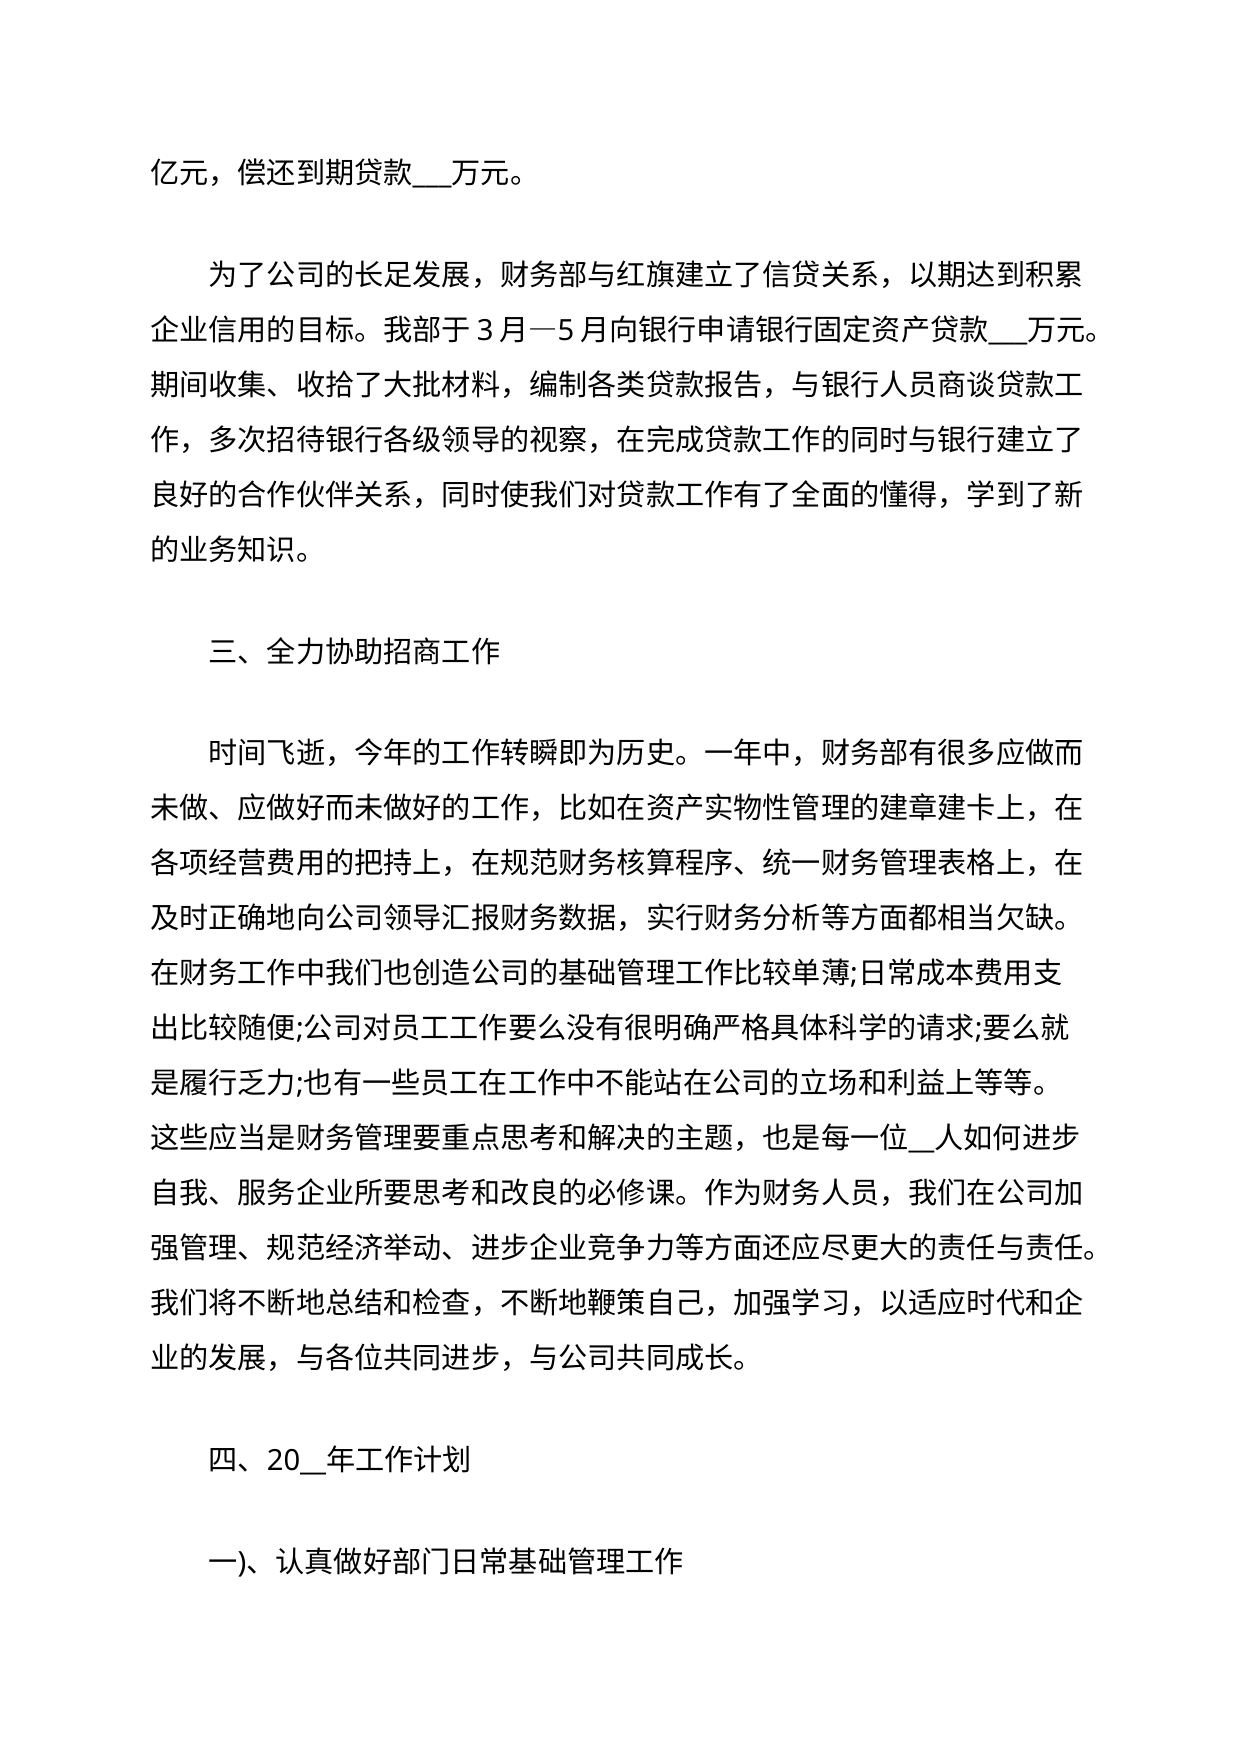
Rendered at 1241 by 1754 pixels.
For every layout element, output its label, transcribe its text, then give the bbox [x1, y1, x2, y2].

text 三、全力协助招商工作 [150, 628, 1090, 671]
text 四、20__年工作计划 [150, 1436, 1090, 1478]
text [150, 150, 1090, 192]
text 一)、认真做好部门日常基础管理工作 [150, 1538, 1090, 1581]
text 时间飞逝，今年的工作转瞬即为历史。一年中，财务部有很多应做而未做、应做好而未做好的工作，比如在资产实物性管理的建章建卡上，在各项经营费用的把持上，在规范财务核算程序、统一财务管理表格上，在及时正确地向公司领导汇报财务数据，实行财务分析等方面都相当欠缺。在财务工作中我们也创造公司的基础管理工作比较单薄;日常成本费用支出比较随便;公司对员工工作要么没有很明确严格具体科学的请求;要么就是履行乏力;也有一些员工在工作中不能站在公司的立场和利益上等等。这些应当是财务管理要重点思考和解决的主题，也是每一位__人如何进步自我、服务企业所要思考和改良的必修课。作为财务人员，我们在公司加强管理、规范经济举动、进步企业竞争力等方面还应尽更大的责任与责任。我们将不断地总结和检查，不断地鞭策自己，加强学习，以适应时代和企业的发展，与各位共同进步，与公司共同成长。 [150, 730, 1090, 1377]
text 为了公司的长足发展，财务部与红旗建立了信贷关系，以期达到积累企业信用的目标。我部于3月—5月向银行申请银行固定资产贷款___万元。期间收集、收拾了大批材料，编制各类贷款报告，与银行人员商谈贷款工作，多次招待银行各级领导的视察，在完成贷款工作的同时与银行建立了良好的合作伙伴关系，同时使我们对贷款工作有了全面的懂得，学到了新的业务知识。 [150, 252, 1090, 569]
